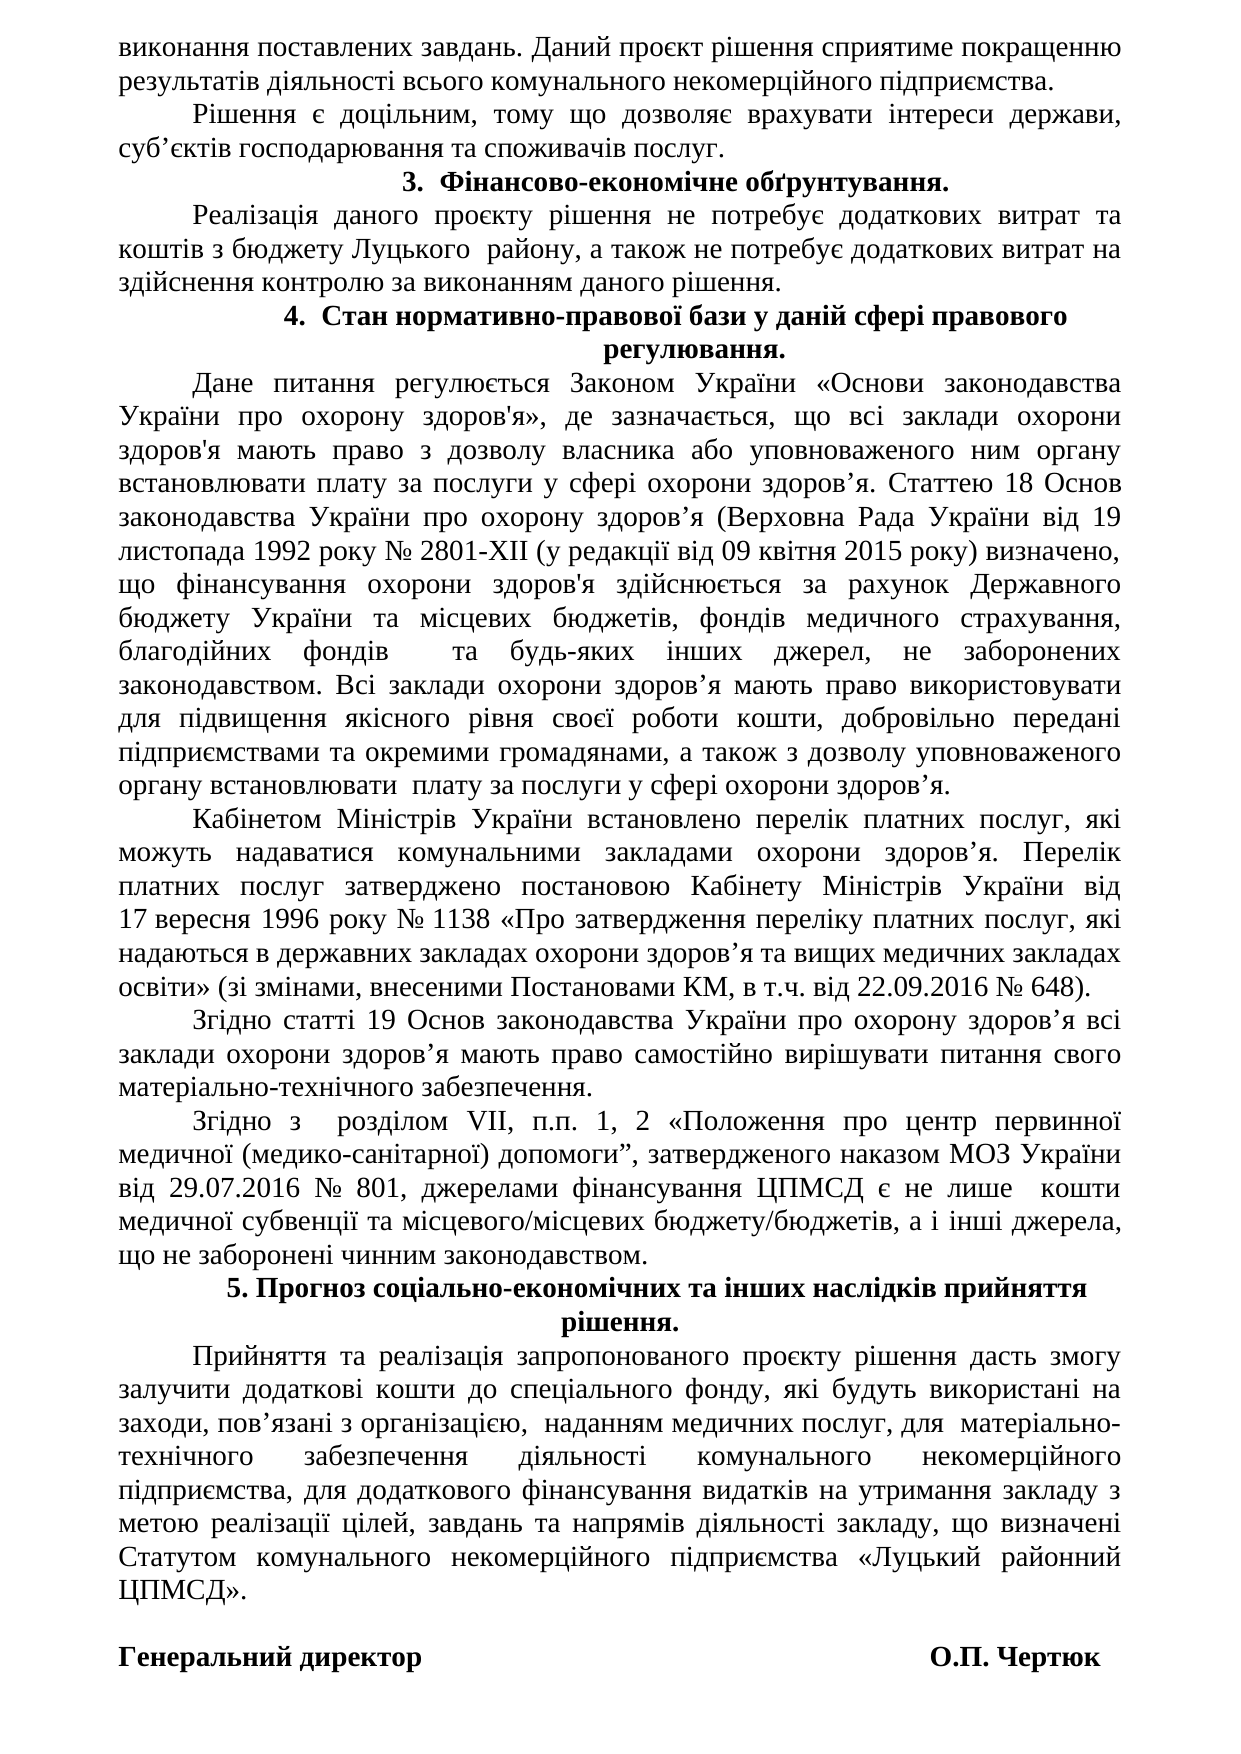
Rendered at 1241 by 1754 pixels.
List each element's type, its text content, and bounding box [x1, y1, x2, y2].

text Рішення є доцільним, тому що дозволяє врахувати інтереси держави, суб’єктів господарювання та споживачів послуг. [118, 97, 1122, 164]
text Дане питання регулюється Законом України «Основи законодавства України про охорону здоров'я», де зазначається, що всі заклади охорони здоров'я мають право з дозволу власника або уповноваженого ним органу встановлювати плату за послуги у сфері охорони здоров’я. Статтею 18 Основ законодавства України про охорону здоров’я (Верховна Рада України від 19 листопада 1992 року № 2801-XII (у редакції від 09 квітня 2015 року) визначено, що фінансування охорони здоров'я здійснюється за рахунок Державного бюджету України та місцевих бюджетів, фондів медичного страхування, благодійних фондів та будь-яких інших джерел, не заборонених законодавством. Всі заклади охорони здоров’я мають право використовувати для підвищення якісного рівня своєї роботи кошти, добровільно передані підприємствами та окремими громадянами, а також з дозволу уповноваженого органу встановлювати плату за послуги у сфері охорони здоров’я. [118, 365, 1122, 801]
text Згідно з розділом VIІ, п.п. 1, 2 «Положення про центр первинної медичної (медико-санітарної) допомоги”, затвердженого наказом МОЗ України від 29.07.2016 № 801, джерелами фінансування ЦПМСД є не лише кошти медичної субвенції та місцевого/місцевих бюджету/бюджетів, а і інші джерела, що не заборонені чинним законодавством. [118, 1103, 1122, 1271]
text 5. Прогноз соціально-економічних та інших наслідків прийняття рішення. [118, 1271, 1122, 1338]
text Кабінетом Міністрів України встановлено перелік платних послуг, які можуть надаватися комунальними закладами охорони здоров’я. Перелік платних послуг затверджено постановою Кабінету Міністрів України від 17 вересня 1996 року № 1138 «Про затвердження переліку платних послуг, які надаються в державних закладах охорони здоров’я та вищих медичних закладах освіти» (зі змінами, внесеними Постановами КМ, в т.ч. від 22.09.2016 № 648). [118, 801, 1122, 1002]
text Згідно статті 19 Основ законодавства України про охорону здоров’я всі заклади охорони здоров’я мають право самостійно вирішувати питання свого матеріально-технічного забезпечення. [118, 1002, 1122, 1103]
text Генеральний директор О.П. Чертюк [118, 1639, 1122, 1673]
text Прийняття та реалізація запропонованого проєкту рішення дасть змогу залучити додаткові кошти до спеціального фонду, які будуть використані на заходи, пов’язані з організацією, наданням медичних послуг, для матеріально-технічного забезпечення діяльності комунального некомерційного підприємства, для додаткового фінансування видатків на утримання закладу з метою реалізації цілей, завдань та напрямів діяльності закладу, що визначені Статутом комунального некомерційного підприємства «Луцький районний ЦПМСД». [118, 1338, 1122, 1606]
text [118, 29, 1122, 97]
list Фінансово-економічне обґрунтування. [229, 164, 1122, 197]
list Стан нормативно-правової бази у даній сфері правового регулювання. [229, 298, 1122, 365]
text Реалізація даного проєкту рішення не потребує додаткових витрат та коштів з бюджету Луцького району, а також не потребує додаткових витрат на здійснення контролю за виконанням даного рішення. [118, 197, 1122, 298]
